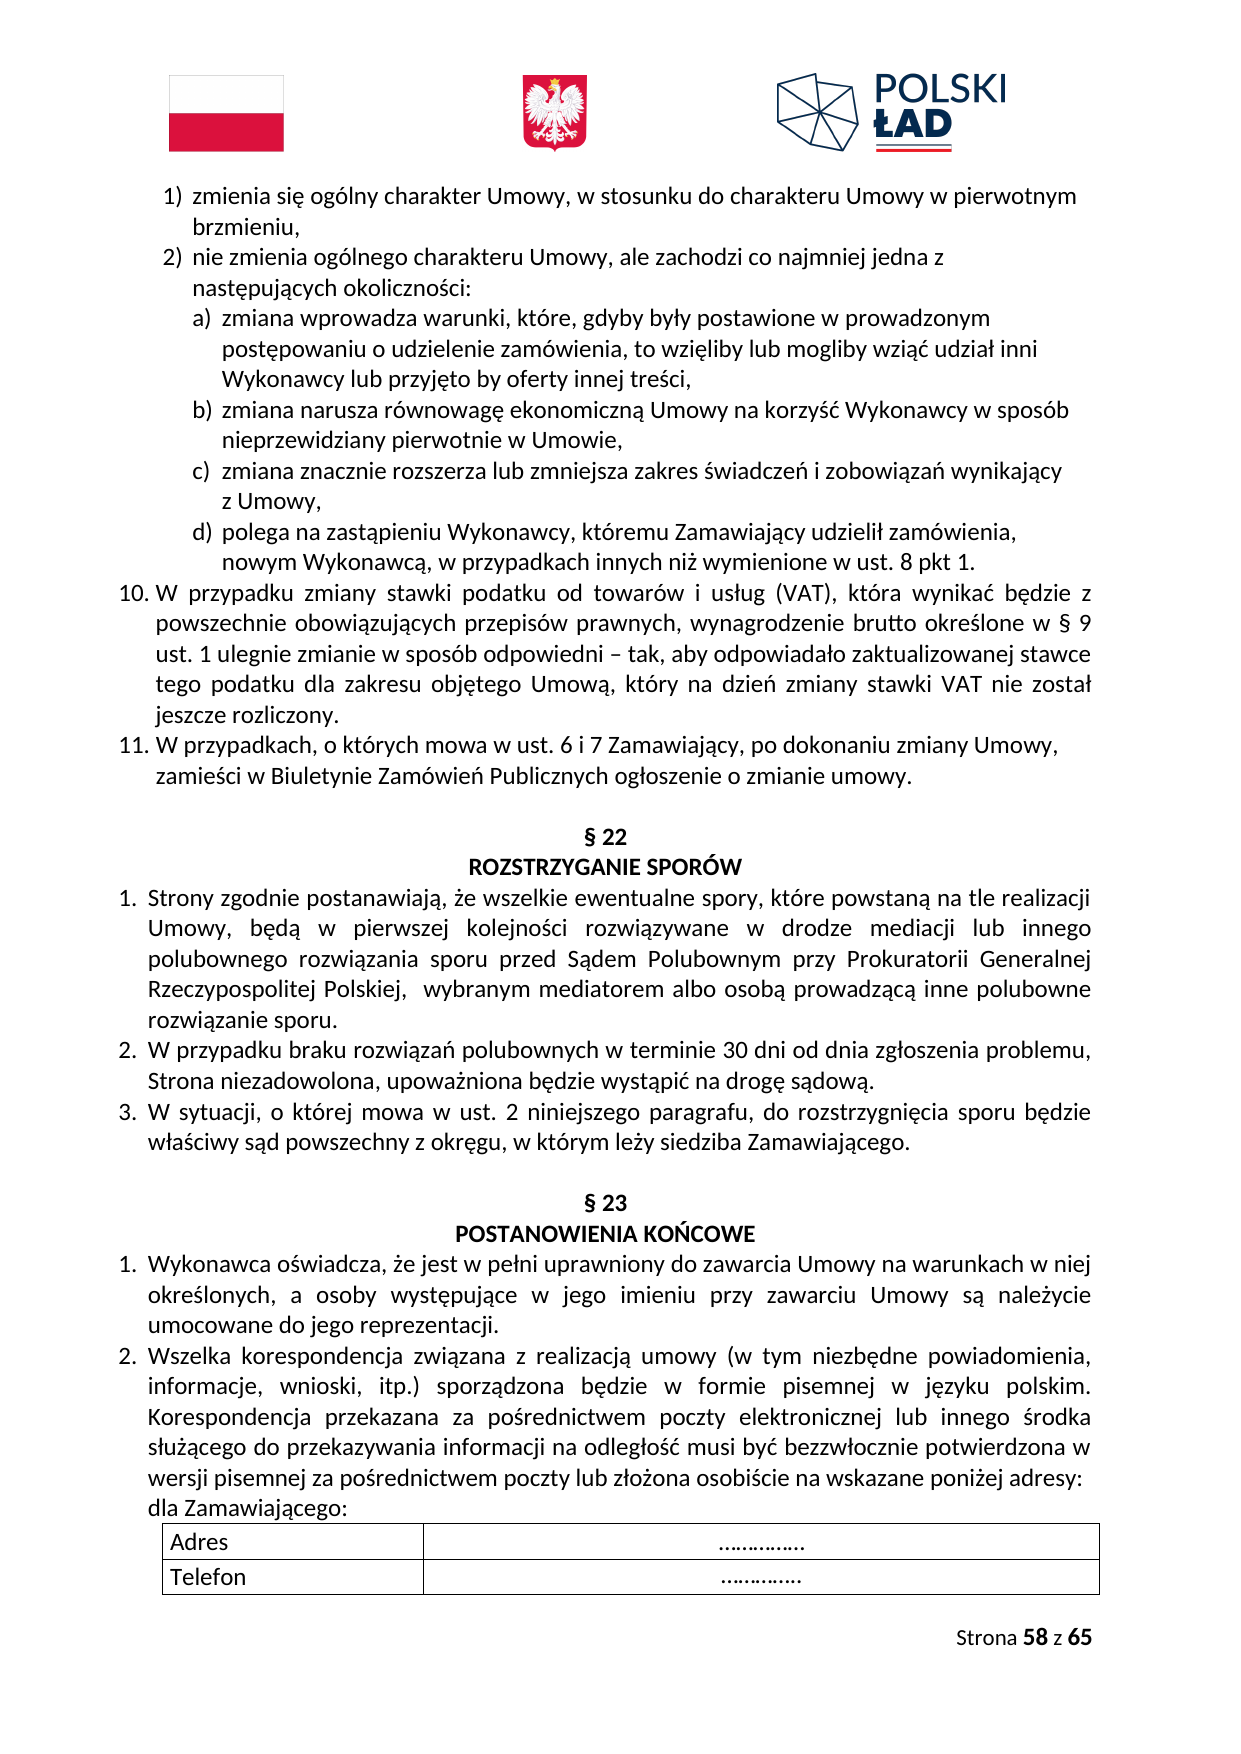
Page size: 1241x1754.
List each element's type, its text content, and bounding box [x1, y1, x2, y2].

list W przypadku braku rozwiązań polubownych w terminie 30 dni od dnia zgłoszenia problemu, Strona niezadowolona, upoważniona będzie wystąpić na drogę sądową. [118, 1035, 1092, 1096]
picture [777, 73, 1005, 152]
list zmiana znacznie rozszerza lub zmniejsza zakres świadczeń i zobowiązań wynikający z Umowy, [192, 455, 1092, 516]
list polega na zastąpieniu Wykonawcy, któremu Zamawiający udzielił zamówienia, nowym Wykonawcą, w przypadkach innych niż wymienione w ust. 8 pkt 1. [192, 516, 1092, 577]
table_header …………… [424, 1524, 1099, 1558]
text § 23 [118, 1187, 1092, 1218]
text dla Zamawiającego: [148, 1492, 1092, 1523]
list Strony zgodnie postanawiają, że wszelkie ewentualne spory, które powstaną na tle realizacji Umowy, będą w pierwszej kolejności rozwiązywane w drodze mediacji lub innego polubownego rozwiązania sporu przed Sądem Polubownym przy Prokuratorii Generalnej Rzeczypospolitej Polskiej, wybranym mediatorem albo osobą prowadzącą inne polubowne rozwiązanie sporu. [118, 882, 1092, 1035]
table_cell ………….. [424, 1560, 1099, 1594]
text ROZSTRZYGANIE SPORÓW [118, 852, 1092, 882]
text § 22 [118, 821, 1092, 852]
list zmiana narusza równowagę ekonomiczną Umowy na korzyść Wykonawcy w sposób nieprzewidziany pierwotnie w Umowie, [192, 394, 1092, 455]
table_header Adres [163, 1524, 423, 1558]
picture [522, 75, 587, 152]
list W przypadku zmiany stawki podatku od towarów i usług (VAT), która wynikać będzie z powszechnie obowiązujących przepisów prawnych, wynagrodzenie brutto określone w § 9 ust. 1 ulegnie zmianie w sposób odpowiedni – tak, aby odpowiadało zaktualizowanej stawce tego podatku dla zakresu objętego Umową, który na dzień zmiany stawki VAT nie został jeszcze rozliczony. [118, 577, 1092, 729]
list Wykonawca oświadcza, że jest w pełni uprawniony do zawarcia Umowy na warunkach w niej określonych, a osoby występujące w jego imieniu przy zawarciu Umowy są należycie umocowane do jego reprezentacji. [118, 1248, 1092, 1340]
text POSTANOWIENIA KOŃCOWE [118, 1218, 1092, 1248]
list nie zmienia ogólnego charakteru Umowy, ale zachodzi co najmniej jedna z następujących okoliczności: [162, 241, 1092, 302]
list zmiana wprowadza warunki, które, gdyby były postawione w prowadzonym postępowaniu o udzielenie zamówienia, to wzięliby lub mogliby wziąć udział inni Wykonawcy lub przyjęto by oferty innej treści, [192, 302, 1092, 394]
list Wszelka korespondencja związana z realizacją umowy (w tym niezbędne powiadomienia, informacje, wnioski, itp.) sporządzona będzie w formie pisemnej w języku polskim. Korespondencja przekazana za pośrednictwem poczty elektronicznej lub innego środka służącego do przekazywania informacji na odległość musi być bezzwłocznie potwierdzona w wersji pisemnej za pośrednictwem poczty lub złożona osobiście na wskazane poniżej adresy: [118, 1340, 1092, 1492]
list W sytuacji, o której mowa w ust. 2 niniejszego paragrafu, do rozstrzygnięcia sporu będzie właściwy sąd powszechny z okręgu, w którym leży siedziba Zamawiającego. [118, 1096, 1092, 1157]
table_cell Telefon [163, 1560, 423, 1594]
list zmienia się ogólny charakter Umowy, w stosunku do charakteru Umowy w pierwotnym brzmieniu, [162, 180, 1092, 241]
picture [169, 75, 284, 152]
list W przypadkach, o których mowa w ust. 6 i 7 Zamawiający, po dokonaniu zmiany Umowy, zamieści w Biuletynie Zamówień Publicznych ogłoszenie o zmianie umowy. [118, 729, 1092, 791]
